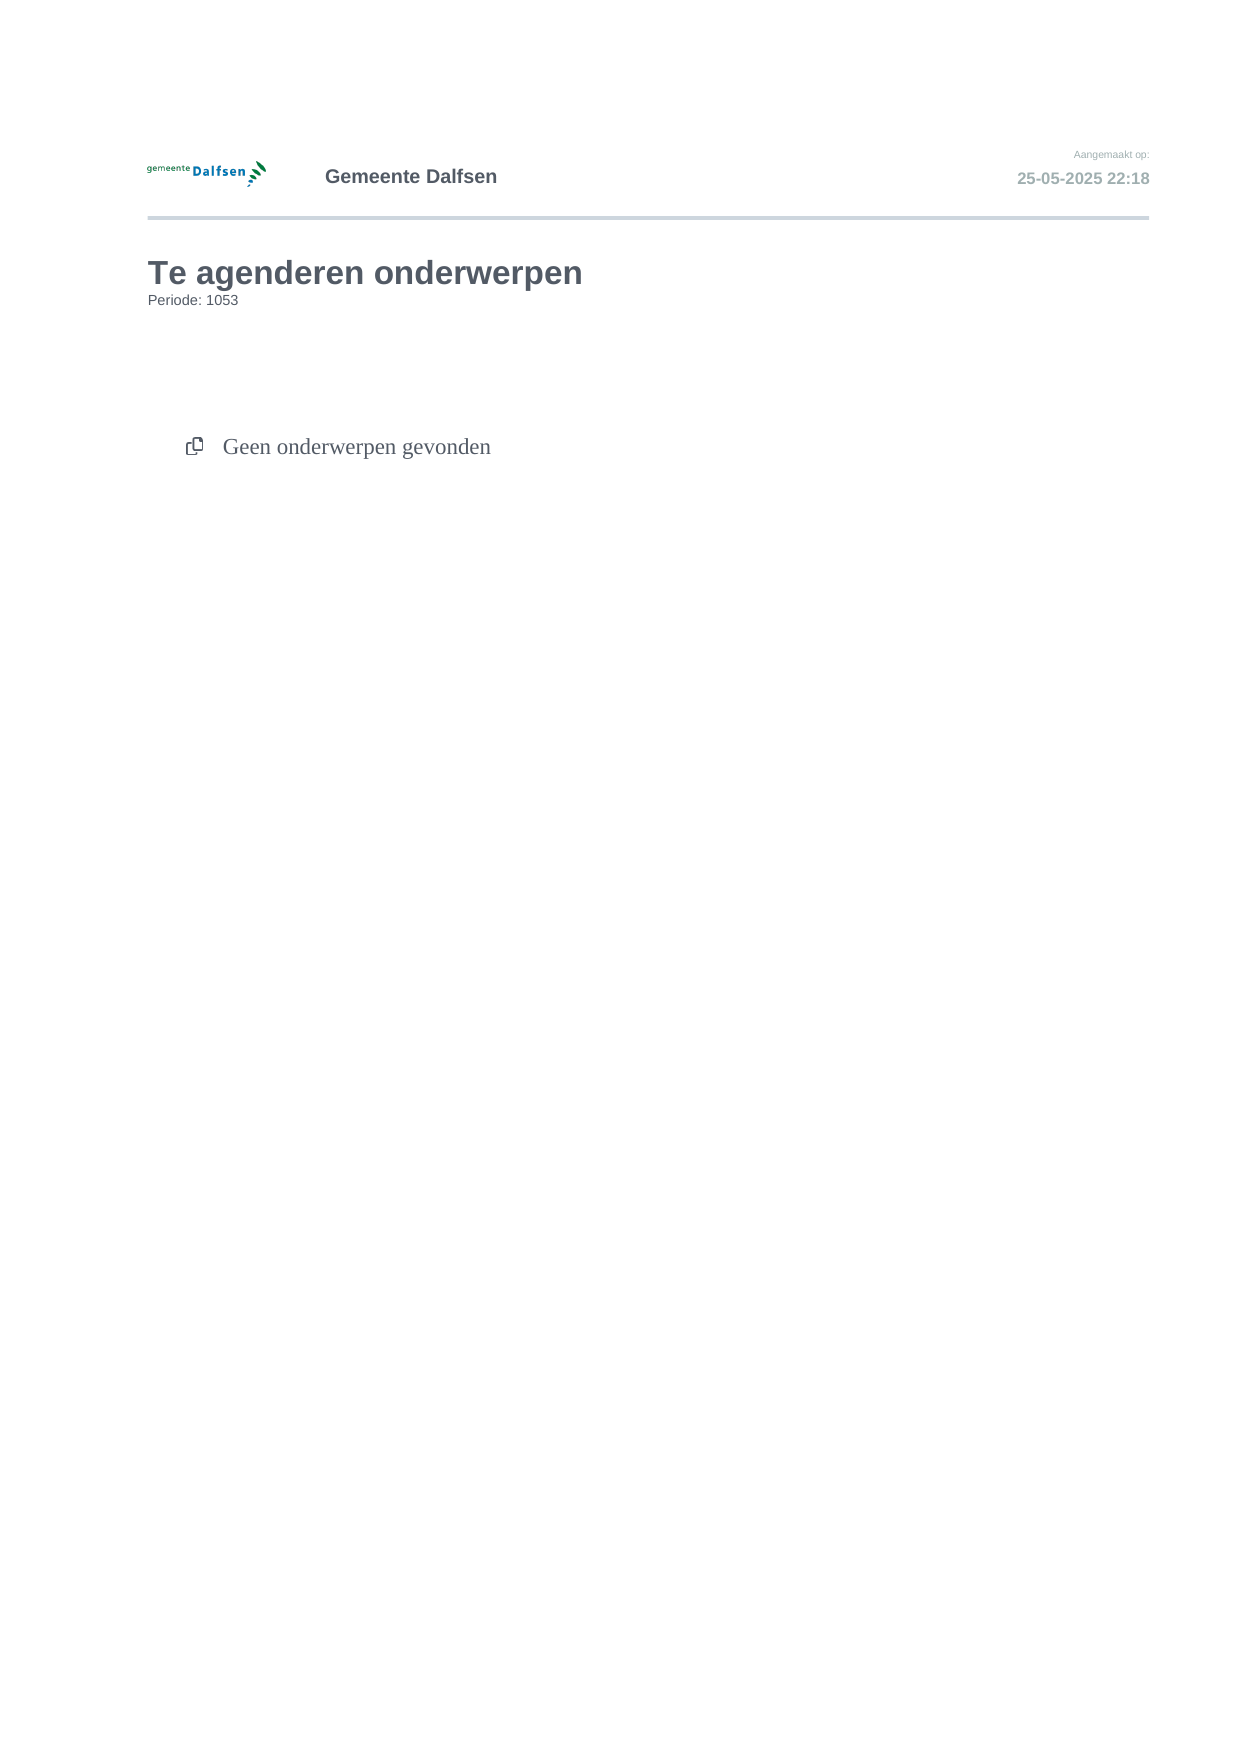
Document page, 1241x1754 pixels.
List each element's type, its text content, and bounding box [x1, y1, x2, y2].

picture [147, 161, 266, 187]
list Geen onderwerpen gevonden [185, 433, 1093, 459]
table_header Te agenderen onderwerpen [148, 245, 727, 292]
picture [186, 437, 203, 455]
picture [147, 216, 1150, 220]
table_header Gemeente Dalfsen [325, 148, 727, 188]
table_cell 25-05-2025 22:18 [727, 161, 1149, 188]
table_header [148, 148, 325, 188]
table_cell Periode: 1053 [148, 292, 727, 325]
table_header Aangemaakt op: [727, 148, 1149, 161]
